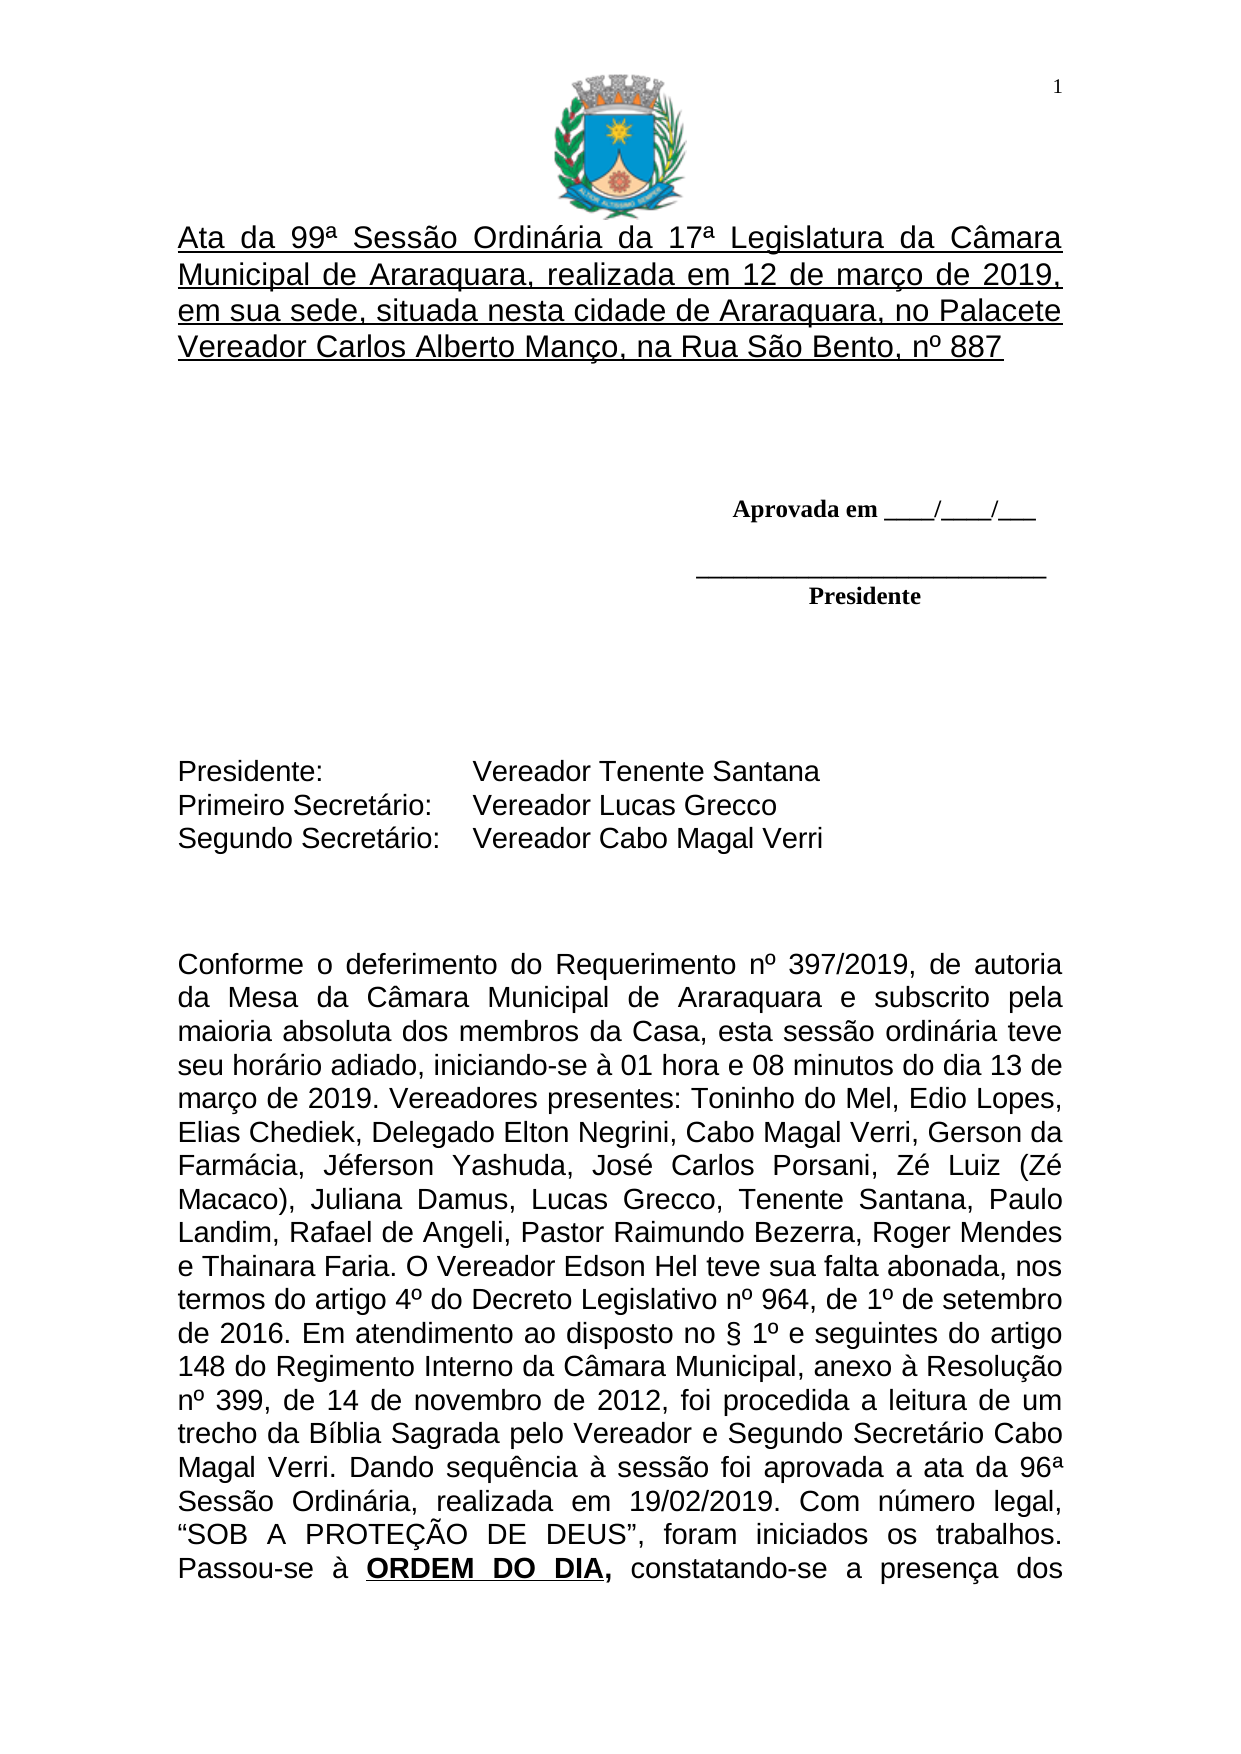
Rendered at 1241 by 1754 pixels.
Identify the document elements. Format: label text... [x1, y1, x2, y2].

text Presidente [177, 581, 1063, 610]
picture [553, 73, 687, 220]
text Presidente: Vereador Tenente Santana [177, 754, 1063, 788]
text ____________________________ [177, 552, 1063, 581]
text Primeiro Secretário: Vereador Lucas Grecco [177, 788, 1063, 821]
text Aprovada em ____/____/___ [177, 494, 1063, 523]
text Segundo Secretário: Vereador Cabo Magal Verri [177, 821, 1063, 855]
